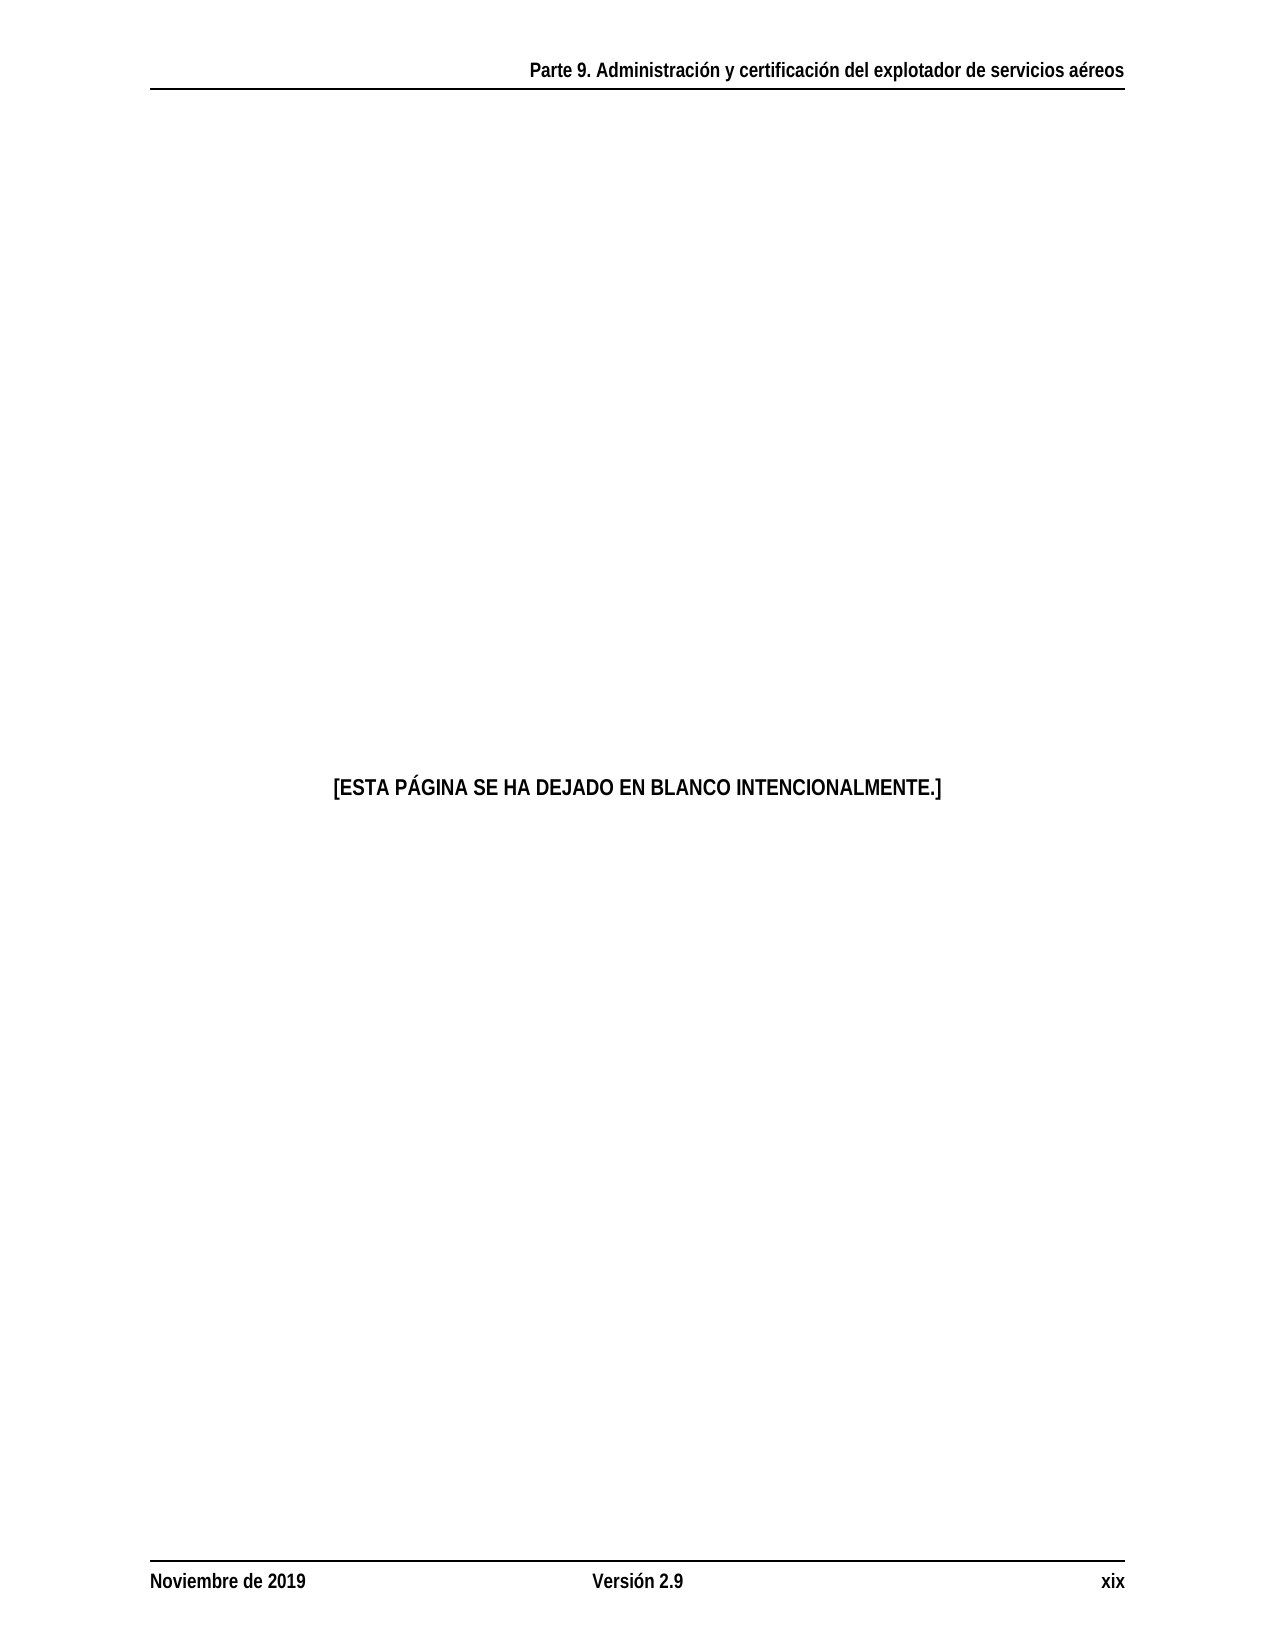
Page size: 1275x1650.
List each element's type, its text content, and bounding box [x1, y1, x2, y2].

text [ESTA PÁGINA SE HA DEJADO EN BLANCO INTENCIONALMENTE.] [150, 775, 1125, 800]
